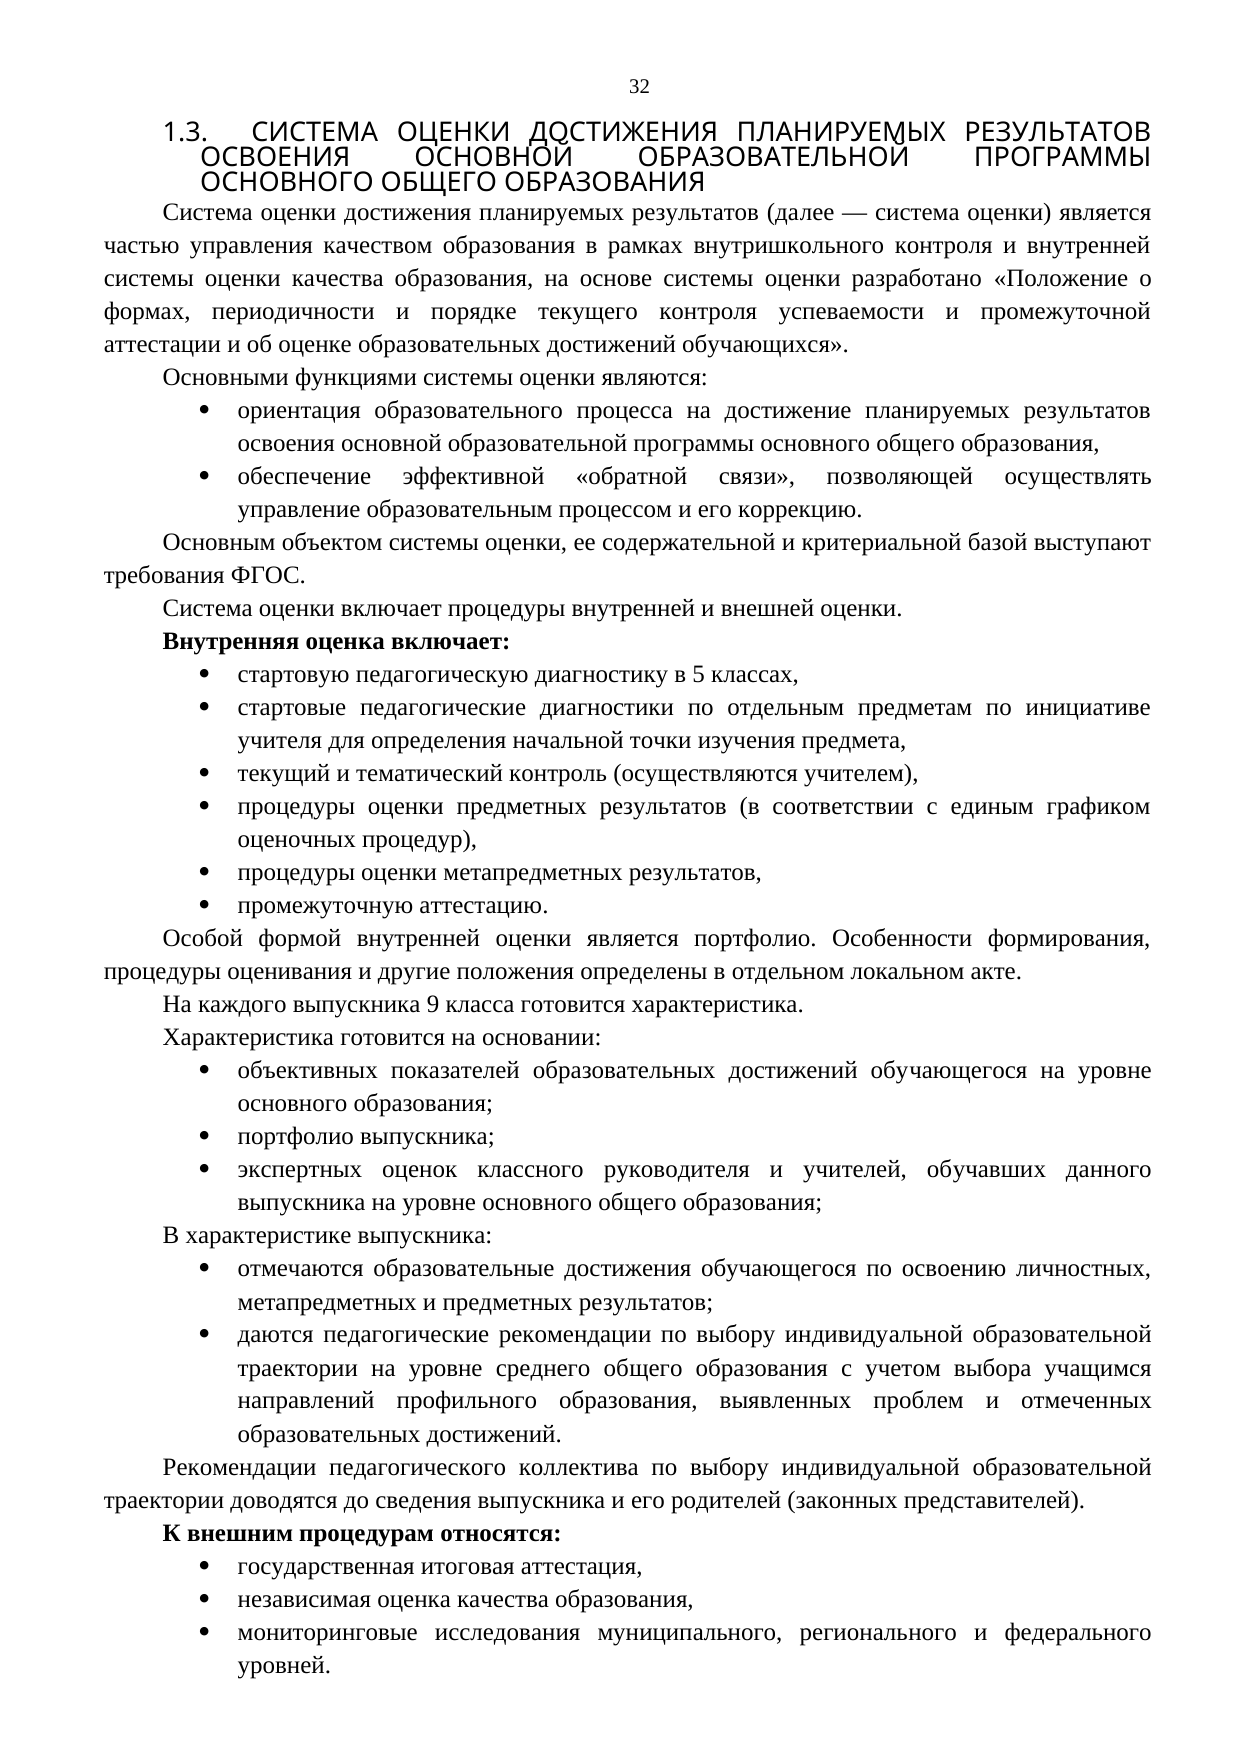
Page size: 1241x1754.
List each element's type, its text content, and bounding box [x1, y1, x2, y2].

text Основными функциями системы оценки являются: [103, 362, 1152, 391]
text Система оценки включает процедуры внутренней и внешней оценки. [103, 593, 1152, 622]
text На каждого выпускника 9 класса готовится характеристика. [103, 989, 1152, 1018]
list даются педагогические рекомендации по выбору индивидуальной образовательной траектории на уровне среднего общего образования с учетом выбора учащимся направлений профильного образования, выявленных проблем и отмеченных образовательных достижений. [200, 1319, 1152, 1447]
list ориентация образовательного процесса на достижение планируемых результатов освоения основной образовательной программы основного общего образования, [200, 395, 1152, 457]
list государственная итоговая аттестация, [200, 1551, 1152, 1579]
list отмечаются образовательные достижения обучающегося по освоению личностных, метапредметных и предметных результатов; [200, 1253, 1152, 1315]
list стартовую педагогическую диагностику в 5 классах, [200, 659, 1152, 688]
list обеспечение эффективной «обратной связи», позволяющей осуществлять управление образовательным процессом и его коррекцию. [200, 461, 1152, 523]
list текущий и тематический контроль (осуществляются учителем), [200, 758, 1152, 787]
text Основным объектом системы оценки, ее содержательной и критериальной базой выступают требования ФГОС. [103, 527, 1152, 589]
list независимая оценка качества образования, [200, 1584, 1152, 1612]
text Особой формой внутренней оценки является портфолио. Особенности формирования, процедуры оценивания и другие положения определены в отдельном локальном акте. [103, 923, 1152, 985]
text К внешним процедурам относятся: [103, 1518, 1152, 1546]
list процедуры оценки предметных результатов (в соответствии с единым графиком оценочных процедур), [200, 791, 1152, 853]
list экспертных оценок классного руководителя и учителей, обучавших данного выпускника на уровне основного общего образования; [200, 1154, 1152, 1216]
list процедуры оценки метапредметных результатов, [200, 857, 1152, 886]
list стартовые педагогические диагностики по отдельным предметам по инициативе учителя для определения начальной точки изучения предмета, [200, 692, 1152, 754]
list промежуточную аттестацию. [200, 890, 1152, 919]
text В характеристике выпускника: [103, 1221, 1152, 1249]
text Характеристика готовится на основании: [103, 1022, 1152, 1051]
list объективных показателей образовательных достижений обучающегося на уровне основного образования; [200, 1055, 1152, 1117]
text Рекомендации педагогического коллектива по выбору индивидуальной образовательной траектории доводятся до сведения выпускника и его родителей (законных представителей). [103, 1452, 1152, 1513]
text Внутренняя оценка включает: [103, 626, 1152, 655]
subtitle СИСТЕМА ОЦЕНКИ ДОСТИЖЕНИЯ ПЛАНИРУЕМЫХ РЕЗУЛЬТАТОВ ОСВОЕНИЯ ОСНОВНОЙ ОБРАЗОВАТЕЛЬНОЙ ПРОГРАММЫ ОСНОВНОГО ОБЩЕГО ОБРАЗОВАНИЯ [162, 122, 1152, 197]
text Система оценки достижения планируемых результатов (далее — система оценки) является частью управления качеством образования в рамках внутришкольного контроля и внутренней системы оценки качества образования, на основе системы оценки разработано «Положение о формах, периодичности и порядке текущего контроля успеваемости и промежуточной аттестации и об оценке образовательных достижений обучающихся». [103, 197, 1152, 358]
list мониторинговые исследования муниципального, регионального и федерального уровней. [200, 1617, 1152, 1678]
list портфолио выпускника; [200, 1121, 1152, 1150]
